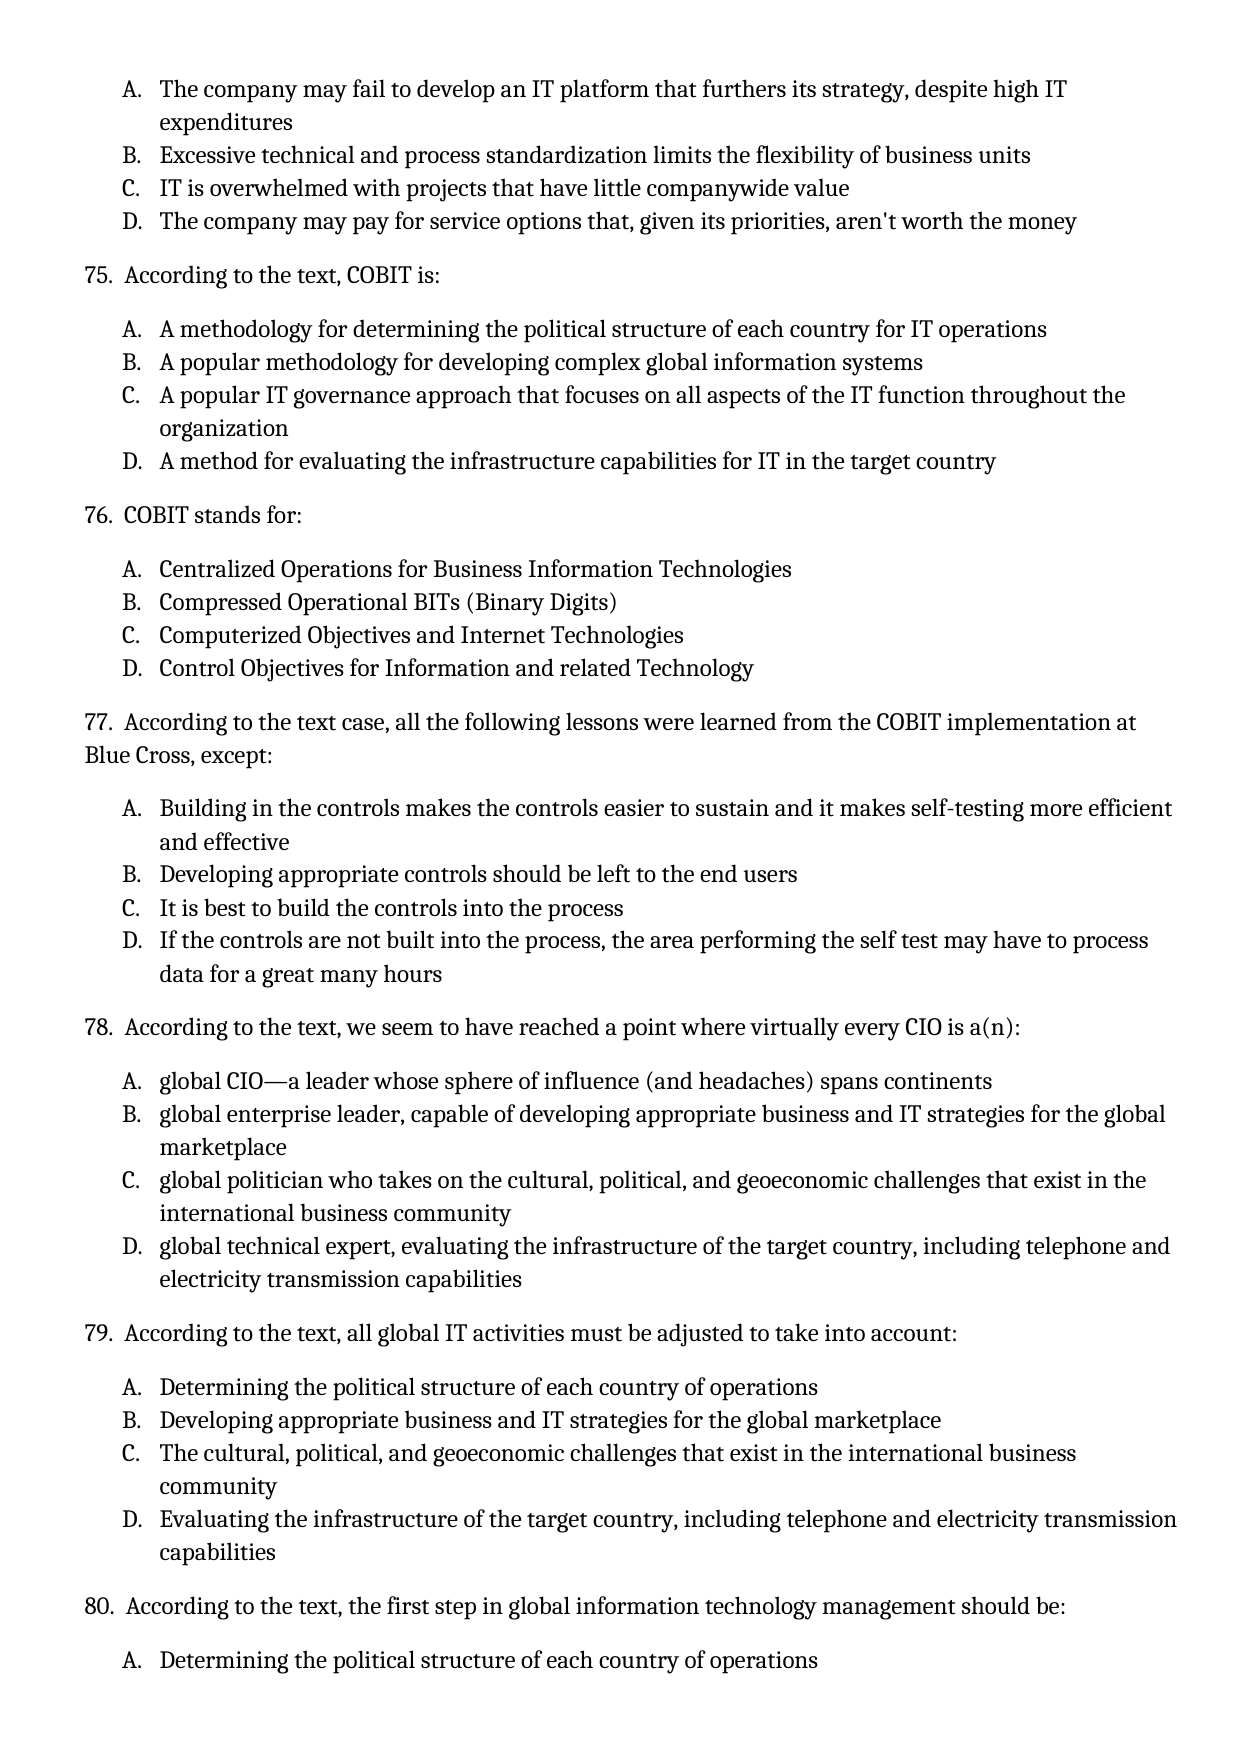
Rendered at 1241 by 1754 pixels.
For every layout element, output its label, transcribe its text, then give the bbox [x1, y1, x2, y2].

list It is best to build the controls into the process [122, 893, 1181, 922]
list Compressed Operational BITs (Binary Digits) [122, 588, 1181, 616]
list global politician who takes on the cultural, political, and geoeconomic challenges that exist in the international business community [122, 1166, 1181, 1228]
list Centralized Operations for Business Information Technologies [122, 554, 1181, 583]
list Building in the controls makes the controls easier to sustain and it makes self-testing more efficient and effective [122, 794, 1181, 856]
list Determining the political structure of each country of operations [122, 1373, 1181, 1402]
text 76. COBIT stands for: [84, 501, 1181, 529]
list Control Objectives for Information and related Technology [122, 654, 1181, 682]
text 79. According to the text, all global IT activities must be adjusted to take into account: [84, 1319, 1181, 1348]
list The company may pay for service options that, given its priorities, aren't worth the money [122, 207, 1181, 236]
list Excessive technical and process standardization limits the flexibility of business units [122, 141, 1181, 170]
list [122, 1505, 1181, 1567]
list A popular methodology for developing complex global information systems [122, 348, 1181, 377]
list The cultural, political, and geoeconomic challenges that exist in the international business community [122, 1439, 1181, 1501]
list The company may fail to develop an IT platform that furthers its strategy, despite high IT expenditures [122, 75, 1181, 137]
list Developing appropriate controls should be left to the end users [122, 860, 1181, 889]
text 75. According to the text, COBIT is: [84, 261, 1181, 290]
list global enterprise leader, capable of developing appropriate business and IT strategies for the global marketplace [122, 1100, 1181, 1162]
list global CIO—a leader whose sphere of influence (and headaches) spans continents [122, 1067, 1181, 1096]
text 77. According to the text case, all the following lessons were learned from the COBIT implementation at Blue Cross, except: [84, 707, 1181, 769]
list A popular IT governance approach that focuses on all aspects of the IT function throughout the organization [122, 381, 1181, 443]
list If the controls are not built into the process, the area performing the self test may have to process data for a great many hours [122, 926, 1181, 988]
list Computerized Objectives and Internet Technologies [122, 621, 1181, 649]
list global technical expert, evaluating the infrastructure of the target country, including telephone and electricity transmission capabilities [122, 1232, 1181, 1294]
list IT is overwhelmed with projects that have little companywide value [122, 174, 1181, 203]
text 78. According to the text, we seem to have reached a point where virtually every CIO is a(n): [84, 1013, 1181, 1042]
list A methodology for determining the political structure of each country for IT operations [122, 315, 1181, 343]
text 80. According to the text, the first step in global information technology management should be: [84, 1592, 1181, 1621]
list Developing appropriate business and IT strategies for the global marketplace [122, 1406, 1181, 1435]
list A method for evaluating the infrastructure capabilities for IT in the target country [122, 447, 1181, 476]
list Determining the political structure of each country of operations [122, 1646, 1181, 1674]
